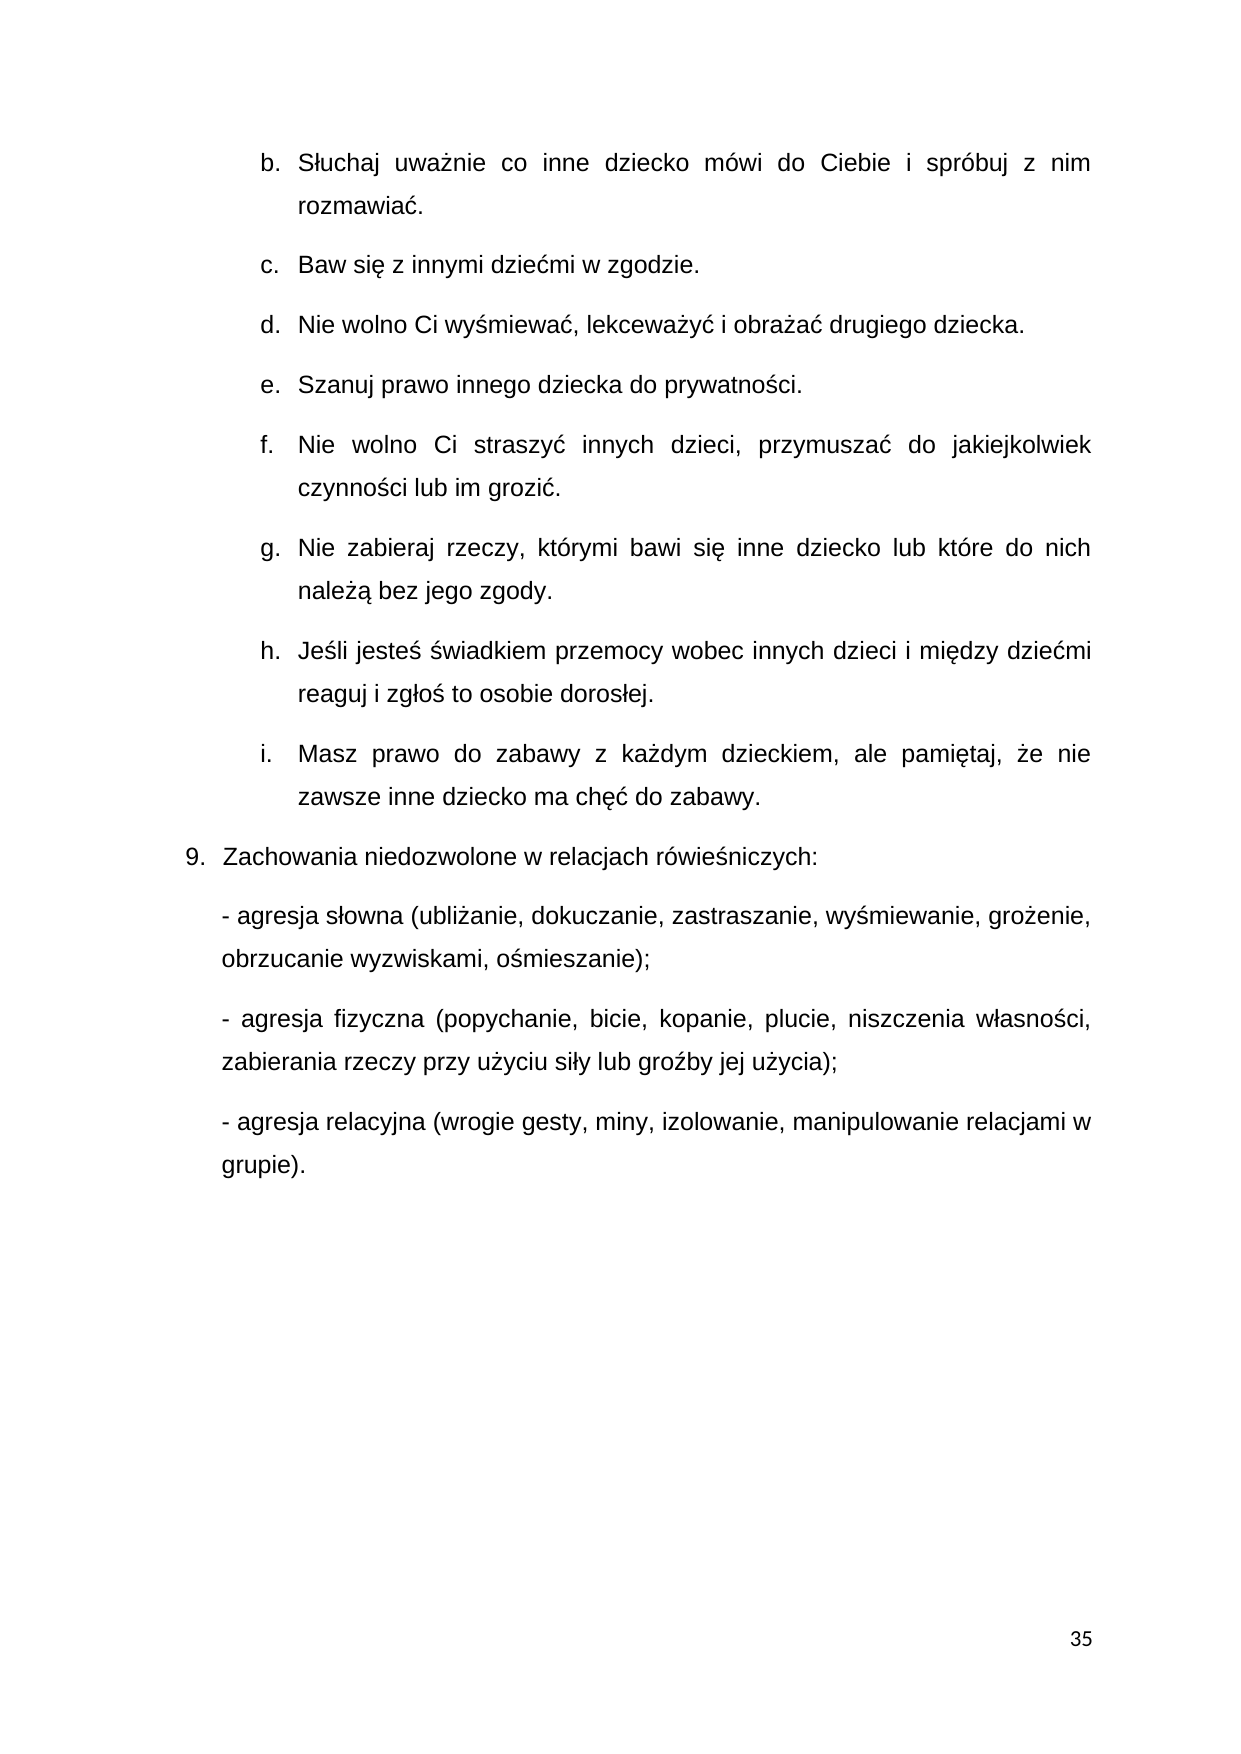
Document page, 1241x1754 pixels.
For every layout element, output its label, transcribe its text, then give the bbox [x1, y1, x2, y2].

list Masz prawo do zabawy z każdym dzieckiem, ale pamiętaj, że nie zawsze inne dziecko ma chęć do zabawy. [260, 739, 1093, 811]
list Zachowania niedozwolone w relacjach rówieśniczych: [185, 842, 1093, 870]
list Słuchaj uważnie co inne dziecko mówi do Ciebie i spróbuj z nim rozmawiać. [260, 148, 1093, 219]
list Szanuj prawo innego dziecka do prywatności. [260, 370, 1093, 399]
list Baw się z innymi dziećmi w zgodzie. [260, 251, 1093, 279]
list Nie wolno Ci straszyć innych dzieci, przymuszać do jakiejkolwiek czynności lub im grozić. [260, 430, 1093, 502]
list Nie wolno Ci wyśmiewać, lekceważyć i obrażać drugiego dziecka. [260, 310, 1093, 339]
text - agresja słowna (ubliżanie, dokuczanie, zastraszanie, wyśmiewanie, grożenie, obrzucanie wyzwiskami, ośmieszanie); [221, 901, 1093, 973]
list Jeśli jesteś świadkiem przemocy wobec innych dzieci i między dziećmi reaguj i zgłoś to osobie dorosłej. [260, 636, 1093, 708]
list Nie zabieraj rzeczy, którymi bawi się inne dziecko lub które do nich należą bez jego zgody. [260, 533, 1093, 605]
text - agresja relacyjna (wrogie gesty, miny, izolowanie, manipulowanie relacjami w grupie). [221, 1107, 1093, 1179]
text - agresja fizyczna (popychanie, bicie, kopanie, plucie, niszczenia własności, zabierania rzeczy przy użyciu siły lub groźby jej użycia); [221, 1004, 1093, 1076]
